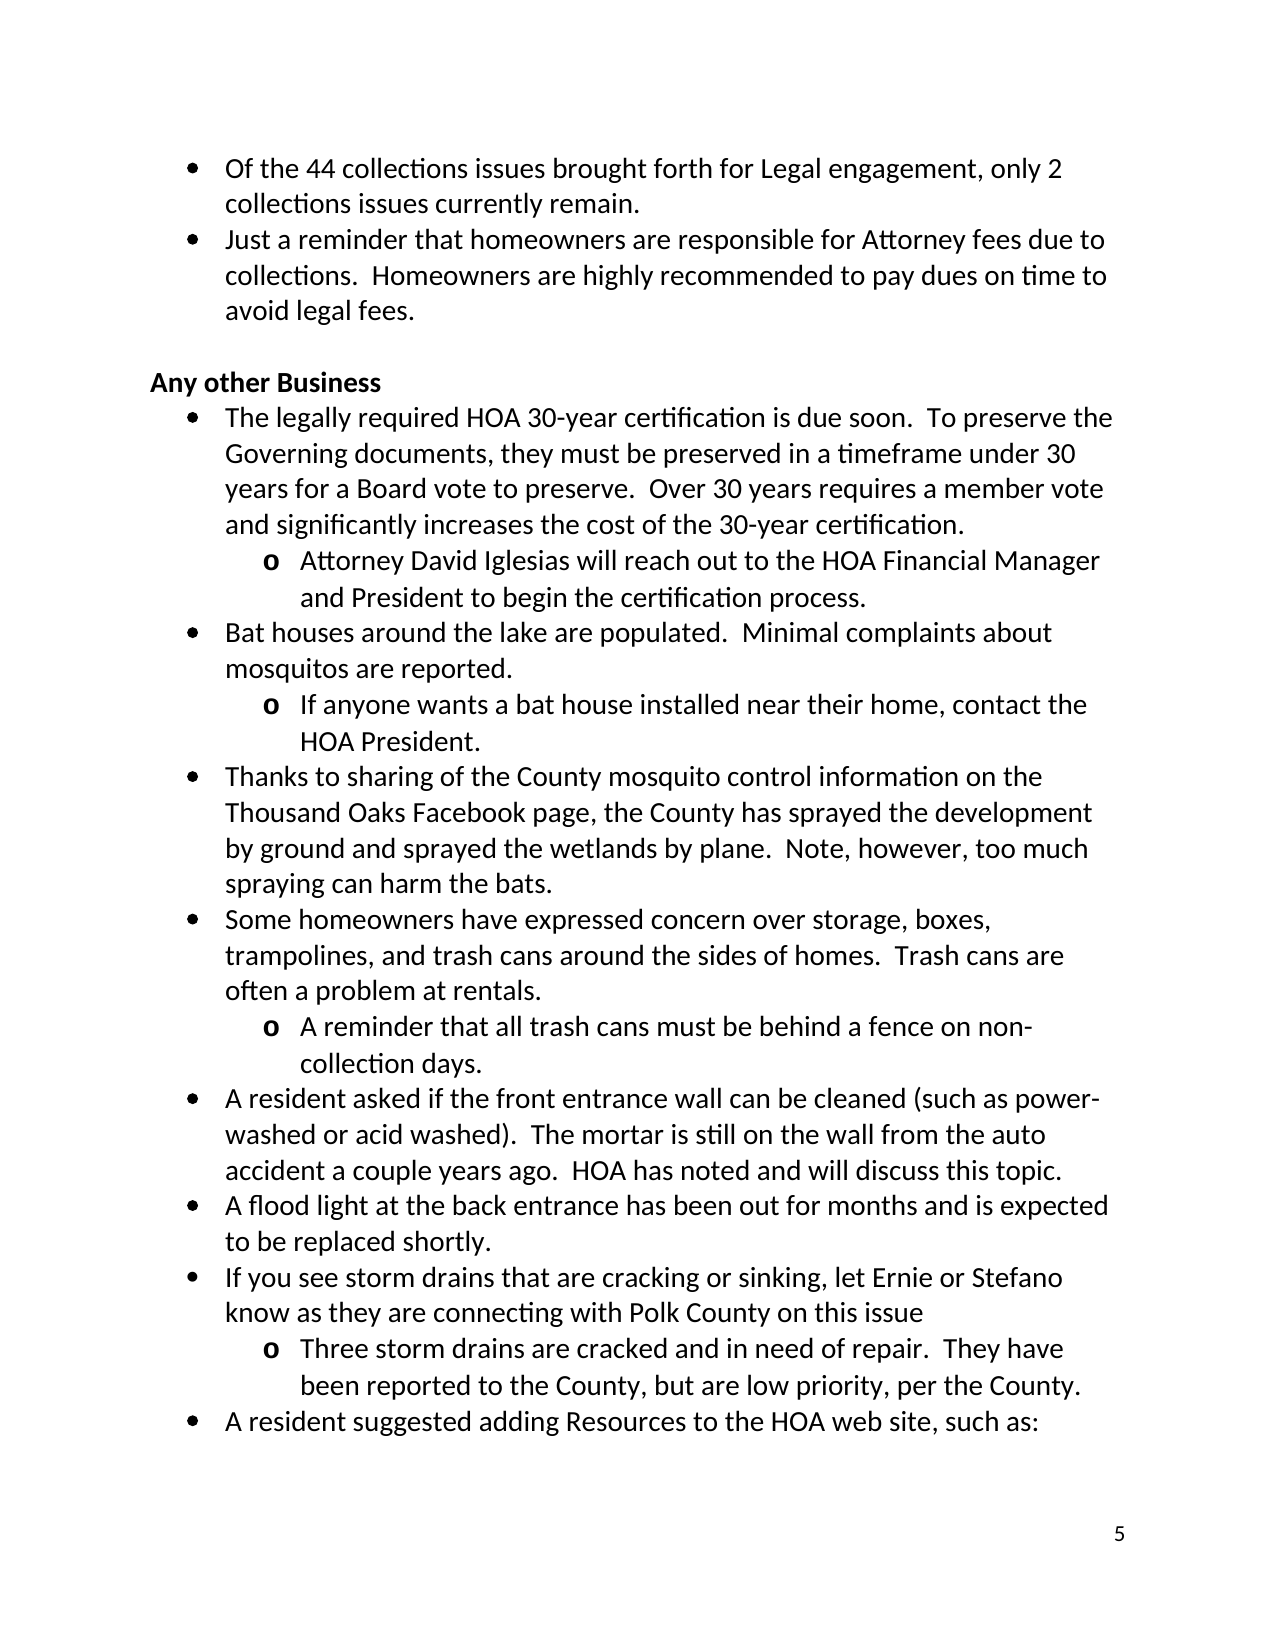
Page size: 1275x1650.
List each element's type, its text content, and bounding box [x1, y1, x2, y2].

list Just a reminder that homeowners are responsible for Attorney fees due to collections. Homeowners are highly recommended to pay dues on time to avoid legal fees. [187, 221, 1125, 328]
list Thanks to sharing of the County mosquito control information on the Thousand Oaks Facebook page, the County has sprayed the development by ground and sprayed the wetlands by plane. Note, however, too much spraying can harm the bats. [187, 758, 1125, 901]
list Some homeowners have expressed concern over storage, boxes, trampolines, and trash cans around the sides of homes. Trash cans are often a problem at rentals. [187, 901, 1125, 1008]
list If you see storm drains that are cracking or sinking, let Ernie or Stefano know as they are connecting with Polk County on this issue [187, 1259, 1125, 1330]
list Of the 44 collections issues brought forth for Legal engagement, only 2 collections issues currently remain. [187, 150, 1125, 221]
list The legally required HOA 30-year certification is due soon. To preserve the Governing documents, they must be preserved in a timeframe under 30 years for a Board vote to preserve. Over 30 years requires a member vote and significantly increases the cost of the 30-year certification. [187, 399, 1125, 542]
list Bat houses around the lake are populated. Minimal complaints about mosquitos are reported. [187, 614, 1125, 686]
list A reminder that all trash cans must be behind a fence on non-collection days. [262, 1008, 1125, 1081]
text Any other Business [150, 364, 1125, 399]
list If anyone wants a bat house installed near their home, contact the HOA President. [262, 686, 1125, 758]
list A resident suggested adding Resources to the HOA web site, such as: [187, 1403, 1125, 1438]
list Attorney David Iglesias will reach out to the HOA Financial Manager and President to begin the certification process. [262, 542, 1125, 614]
list A resident asked if the front entrance wall can be cleaned (such as power-washed or acid washed). The mortar is still on the wall from the auto accident a couple years ago. HOA has noted and will discuss this topic. [187, 1081, 1125, 1187]
list A flood light at the back entrance has been out for months and is expected to be replaced shortly. [187, 1187, 1125, 1259]
list Three storm drains are cracked and in need of repair. They have been reported to the County, but are low priority, per the County. [262, 1330, 1125, 1403]
